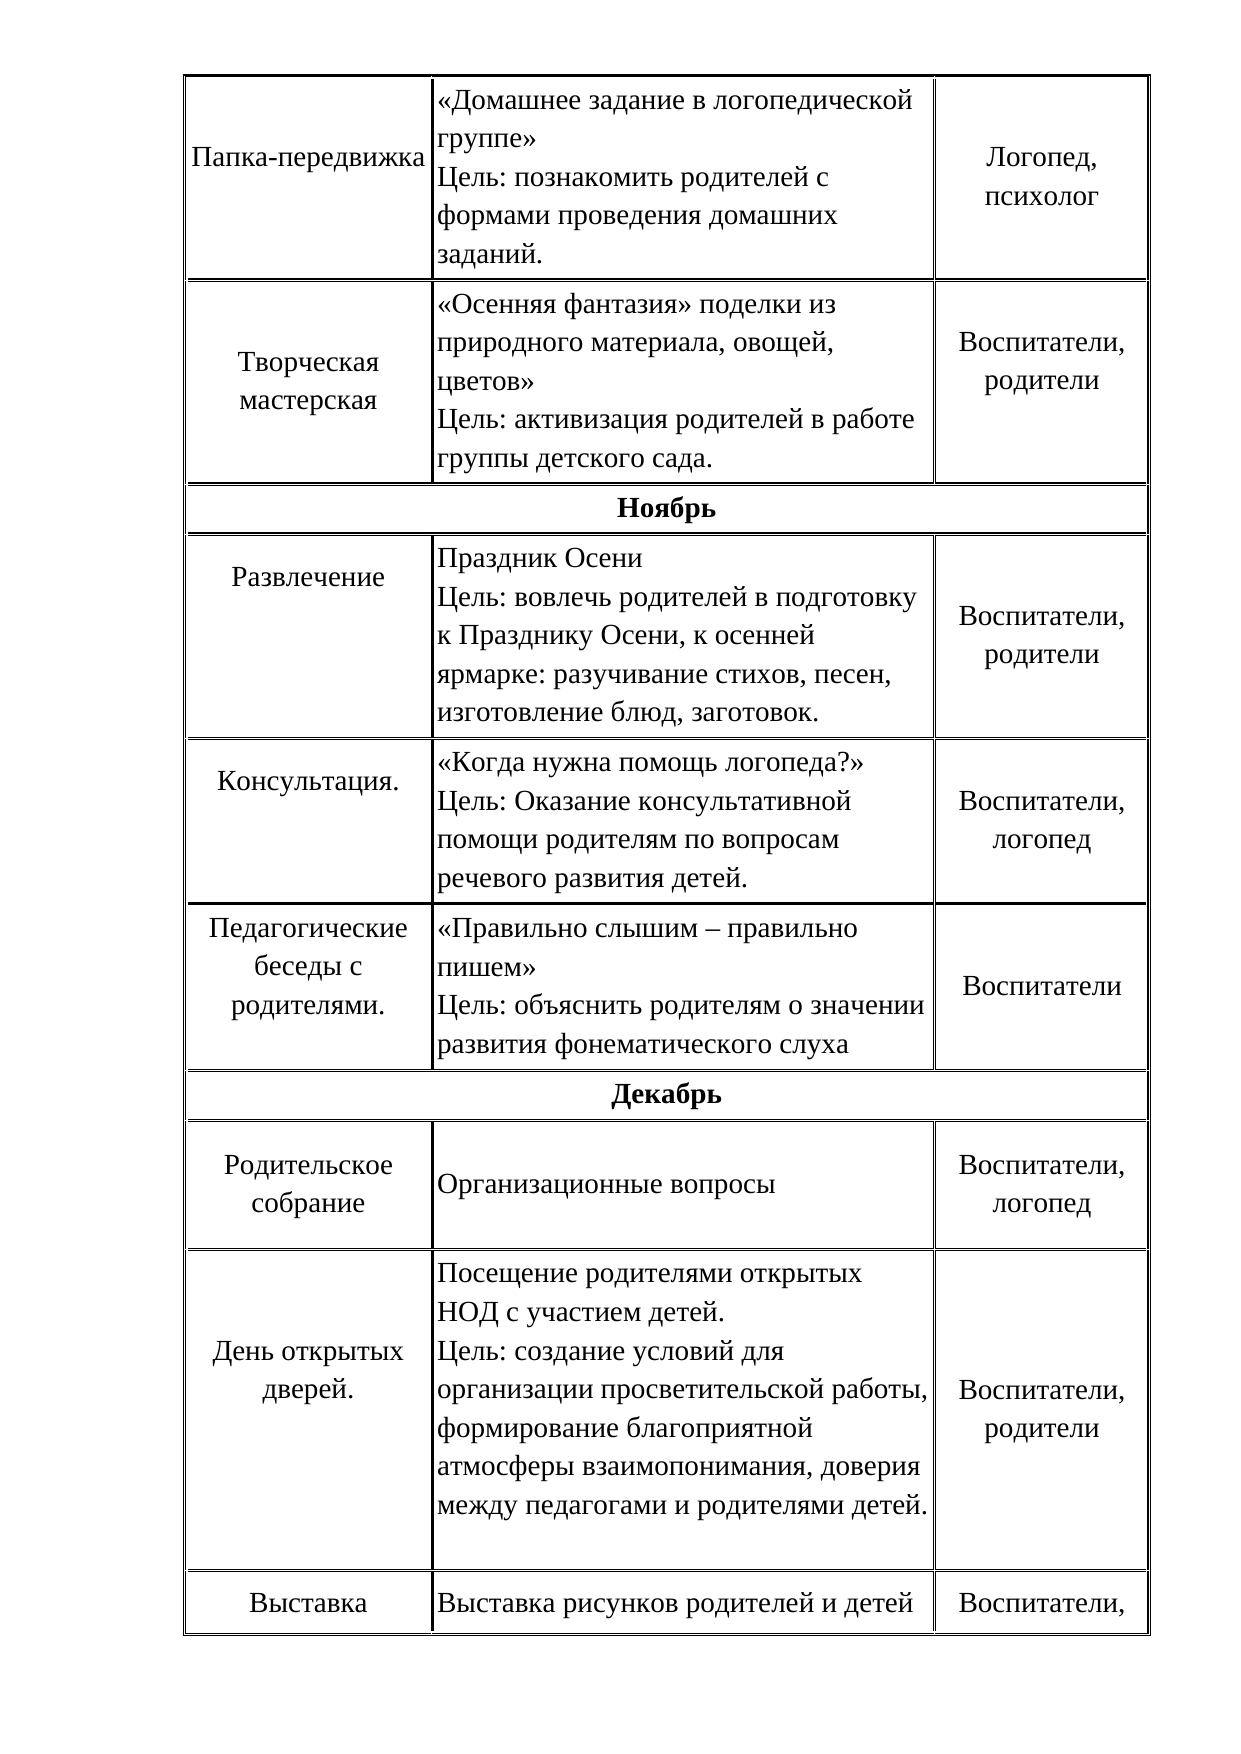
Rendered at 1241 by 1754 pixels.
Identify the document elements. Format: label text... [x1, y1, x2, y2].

table_cell Воспитатели, родители [936, 532, 1148, 736]
table_cell Воспитатели [936, 902, 1147, 1069]
table_cell День открытых дверей. [184, 1248, 432, 1569]
table_cell «Осенняя фантазия» поделки из природного материала, овощей, цветов» Цель: активизация родителей в работе группы детского сада. [434, 282, 933, 482]
table_cell Воспитатели, логопед [936, 736, 1148, 902]
table_cell Педагогические беседы с родителями. [186, 902, 431, 1069]
table_cell «Когда нужна помощь логопеда?» Цель: Оказание консультативной помощи родителям по вопросам речевого развития детей. [434, 740, 933, 902]
table_cell Праздник Осени Цель: вовлечь родителей в подготовку к Празднику Осени, к осенней ярмарке: разучивание стихов, песен, изготовление блюд, заготовок. [434, 536, 933, 736]
table_cell Посещение родителями открытых НОД с участием детей. Цель: создание условий для организации просветительской работы, формирование благоприятной атмосферы взаимопонимания, доверия между педагогами и родителями детей. [434, 1251, 933, 1569]
table_cell Консультация. [186, 736, 431, 902]
table_cell Декабрь [184, 1069, 1149, 1119]
table_cell Воспитатели, родители [935, 1248, 1149, 1569]
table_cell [935, 1569, 1149, 1633]
table_cell Воспитатели, логопед [935, 1119, 1149, 1248]
table_cell Творческая мастерская [186, 278, 431, 482]
table_cell Родительское собрание [184, 1119, 432, 1248]
table_cell «Домашнее задание в логопедической группе» Цель: познакомить родителей с формами проведения домашних заданий. [432, 77, 935, 278]
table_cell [184, 1569, 432, 1633]
table_cell Воспитатели, родители [936, 278, 1148, 482]
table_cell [432, 1572, 935, 1633]
table_cell Ноябрь [186, 482, 1148, 532]
table_cell Логопед, психолог [935, 77, 1147, 278]
table_cell Папка-передвижка [186, 76, 432, 278]
table_cell Развлечение [186, 532, 431, 736]
table_cell «Правильно слышим – правильно пишем» Цель: объяснить родителям о значении развития фонематического слуха [434, 905, 933, 1069]
table_cell Организационные вопросы [434, 1122, 933, 1248]
